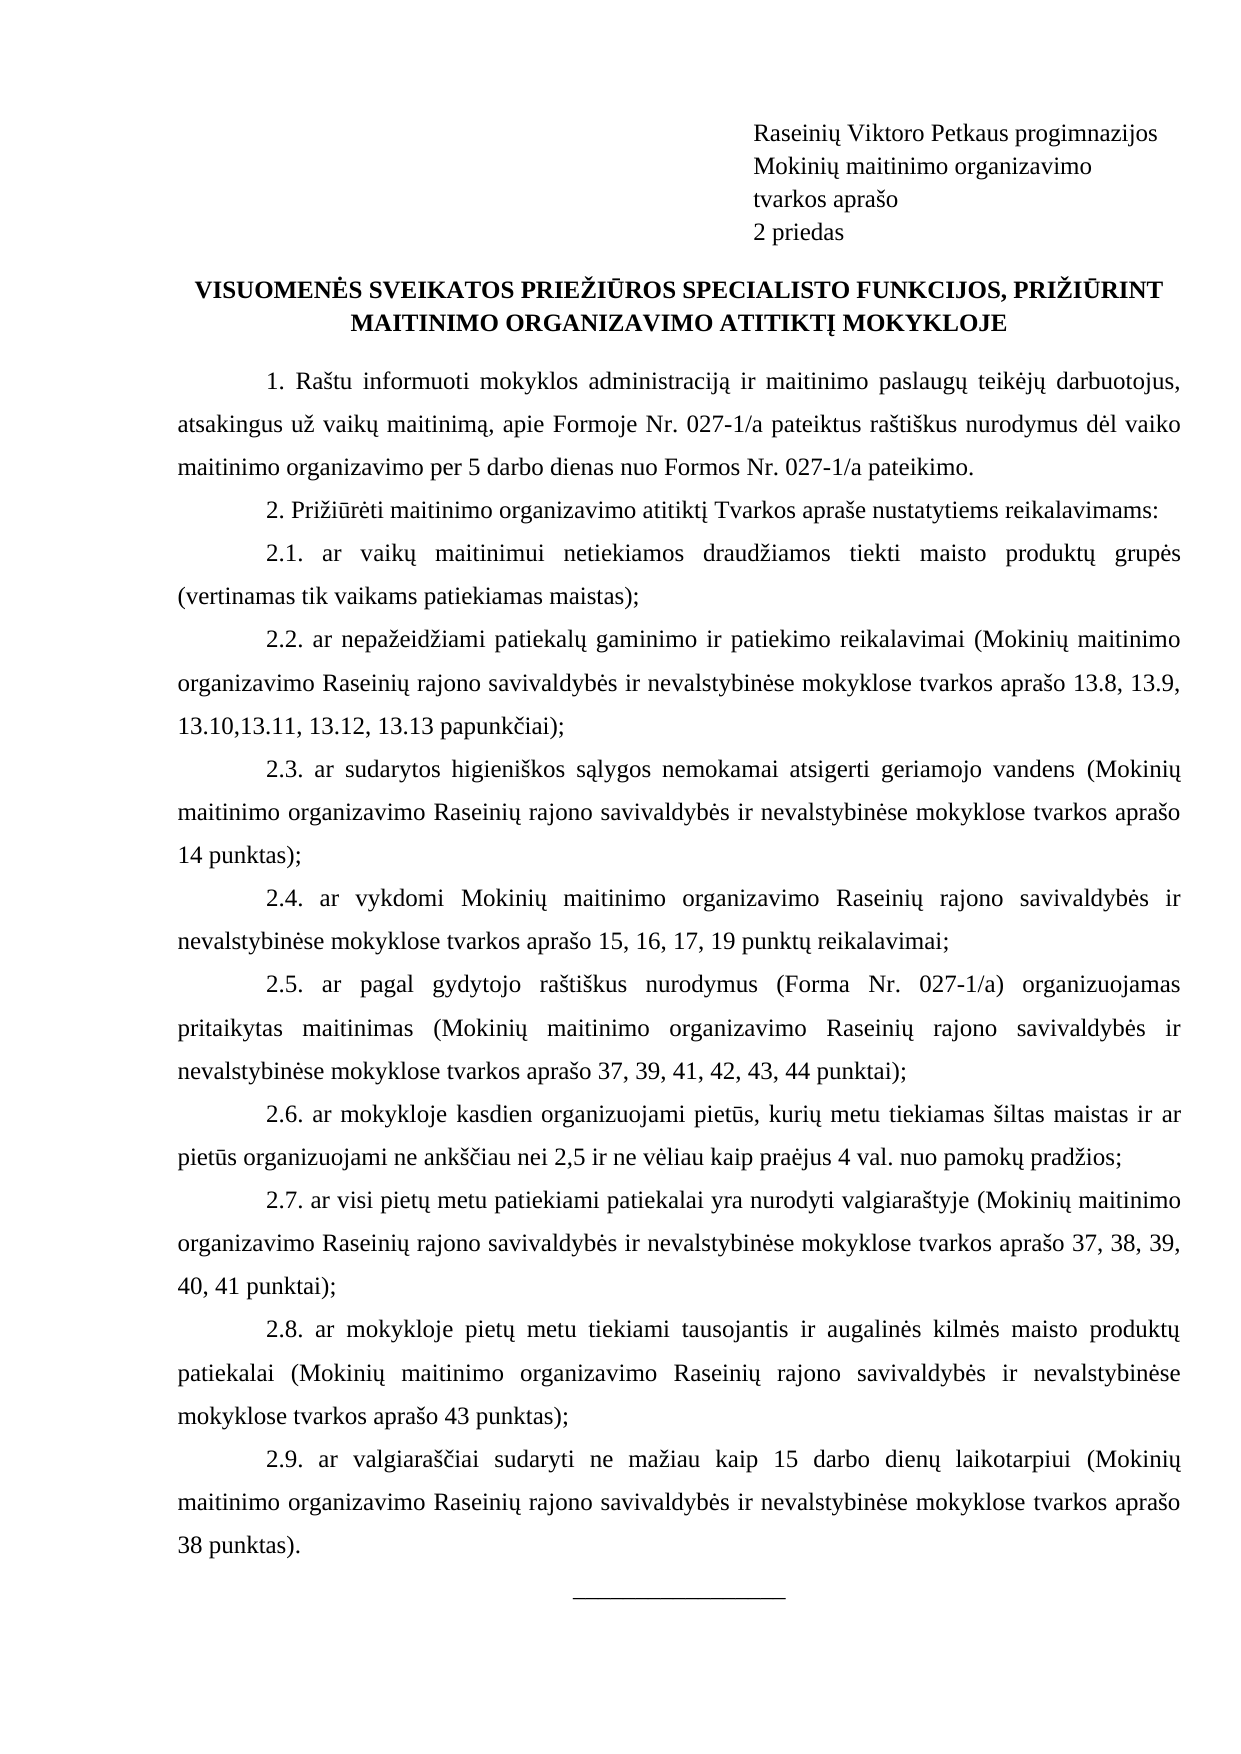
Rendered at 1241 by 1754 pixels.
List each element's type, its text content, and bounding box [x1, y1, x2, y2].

text 2.6. ar mokykloje kasdien organizuojami pietūs, kurių metu tiekiamas šiltas maistas ir ar pietūs organizuojami ne ankščiau nei 2,5 ir ne vėliau kaip praėjus 4 val. nuo pamokų pradžios; [177, 1099, 1181, 1171]
text 2.1. ar vaikų maitinimui netiekiamos draudžiamos tiekti maisto produktų grupės (vertinamas tik vaikams patiekiamas maistas); [177, 538, 1181, 610]
text tvarkos aprašo [177, 184, 1181, 213]
text _________________ [177, 1573, 1181, 1602]
text 2.5. ar pagal gydytojo raštiškus nurodymus (Forma Nr. 027-1/a) organizuojamas pritaikytas maitinimas (Mokinių maitinimo organizavimo Raseinių rajono savivaldybės ir nevalstybinėse mokyklose tvarkos aprašo 37, 39, 41, 42, 43, 44 punktai); [177, 969, 1181, 1084]
text 2. Prižiūrėti maitinimo organizavimo atitiktį Tvarkos apraše nustatytiems reikalavimams: [177, 495, 1181, 524]
text 1. Raštu informuoti mokyklos administraciją ir maitinimo paslaugų teikėjų darbuotojus, atsakingus už vaikų maitinimą, apie Formoje Nr. 027-1/a pateiktus raštiškus nurodymus dėl vaiko maitinimo organizavimo per 5 darbo dienas nuo Formos Nr. 027-1/a pateikimo. [177, 366, 1181, 481]
text 2.9. ar valgiaraščiai sudaryti ne mažiau kaip 15 darbo dienų laikotarpiui (Mokinių maitinimo organizavimo Raseinių rajono savivaldybės ir nevalstybinėse mokyklose tvarkos aprašo 38 punktas). [177, 1444, 1181, 1559]
text 2.3. ar sudarytos higieniškos sąlygos nemokamai atsigerti geriamojo vandens (Mokinių maitinimo organizavimo Raseinių rajono savivaldybės ir nevalstybinėse mokyklose tvarkos aprašo 14 punktas); [177, 754, 1181, 869]
text Raseinių Viktoro Petkaus progimnazijos [177, 118, 1181, 147]
text 2.7. ar visi pietų metu patiekiami patiekalai yra nurodyti valgiaraštyje (Mokinių maitinimo organizavimo Raseinių rajono savivaldybės ir nevalstybinėse mokyklose tvarkos aprašo 37, 38, 39, 40, 41 punktai); [177, 1185, 1181, 1300]
text 2.4. ar vykdomi Mokinių maitinimo organizavimo Raseinių rajono savivaldybės ir nevalstybinėse mokyklose tvarkos aprašo 15, 16, 17, 19 punktų reikalavimai; [177, 883, 1181, 955]
text VISUOMENĖS SVEIKATOS PRIEŽIŪROS SPECIALISTO FUNKCIJOS, PRIŽIŪRINT MAITINIMO ORGANIZAVIMO ATITIKTĮ MOKYKLOJE [177, 275, 1181, 336]
text 2.8. ar mokykloje pietų metu tiekiami tausojantis ir augalinės kilmės maisto produktų patiekalai (Mokinių maitinimo organizavimo Raseinių rajono savivaldybės ir nevalstybinėse mokyklose tvarkos aprašo 43 punktas); [177, 1314, 1181, 1429]
text Mokinių maitinimo organizavimo [177, 151, 1181, 180]
text 2.2. ar nepažeidžiami patiekalų gaminimo ir patiekimo reikalavimai (Mokinių maitinimo organizavimo Raseinių rajono savivaldybės ir nevalstybinėse mokyklose tvarkos aprašo 13.8, 13.9, 13.10,13.11, 13.12, 13.13 papunkčiai); [177, 624, 1181, 739]
text 2 priedas [177, 217, 1181, 246]
